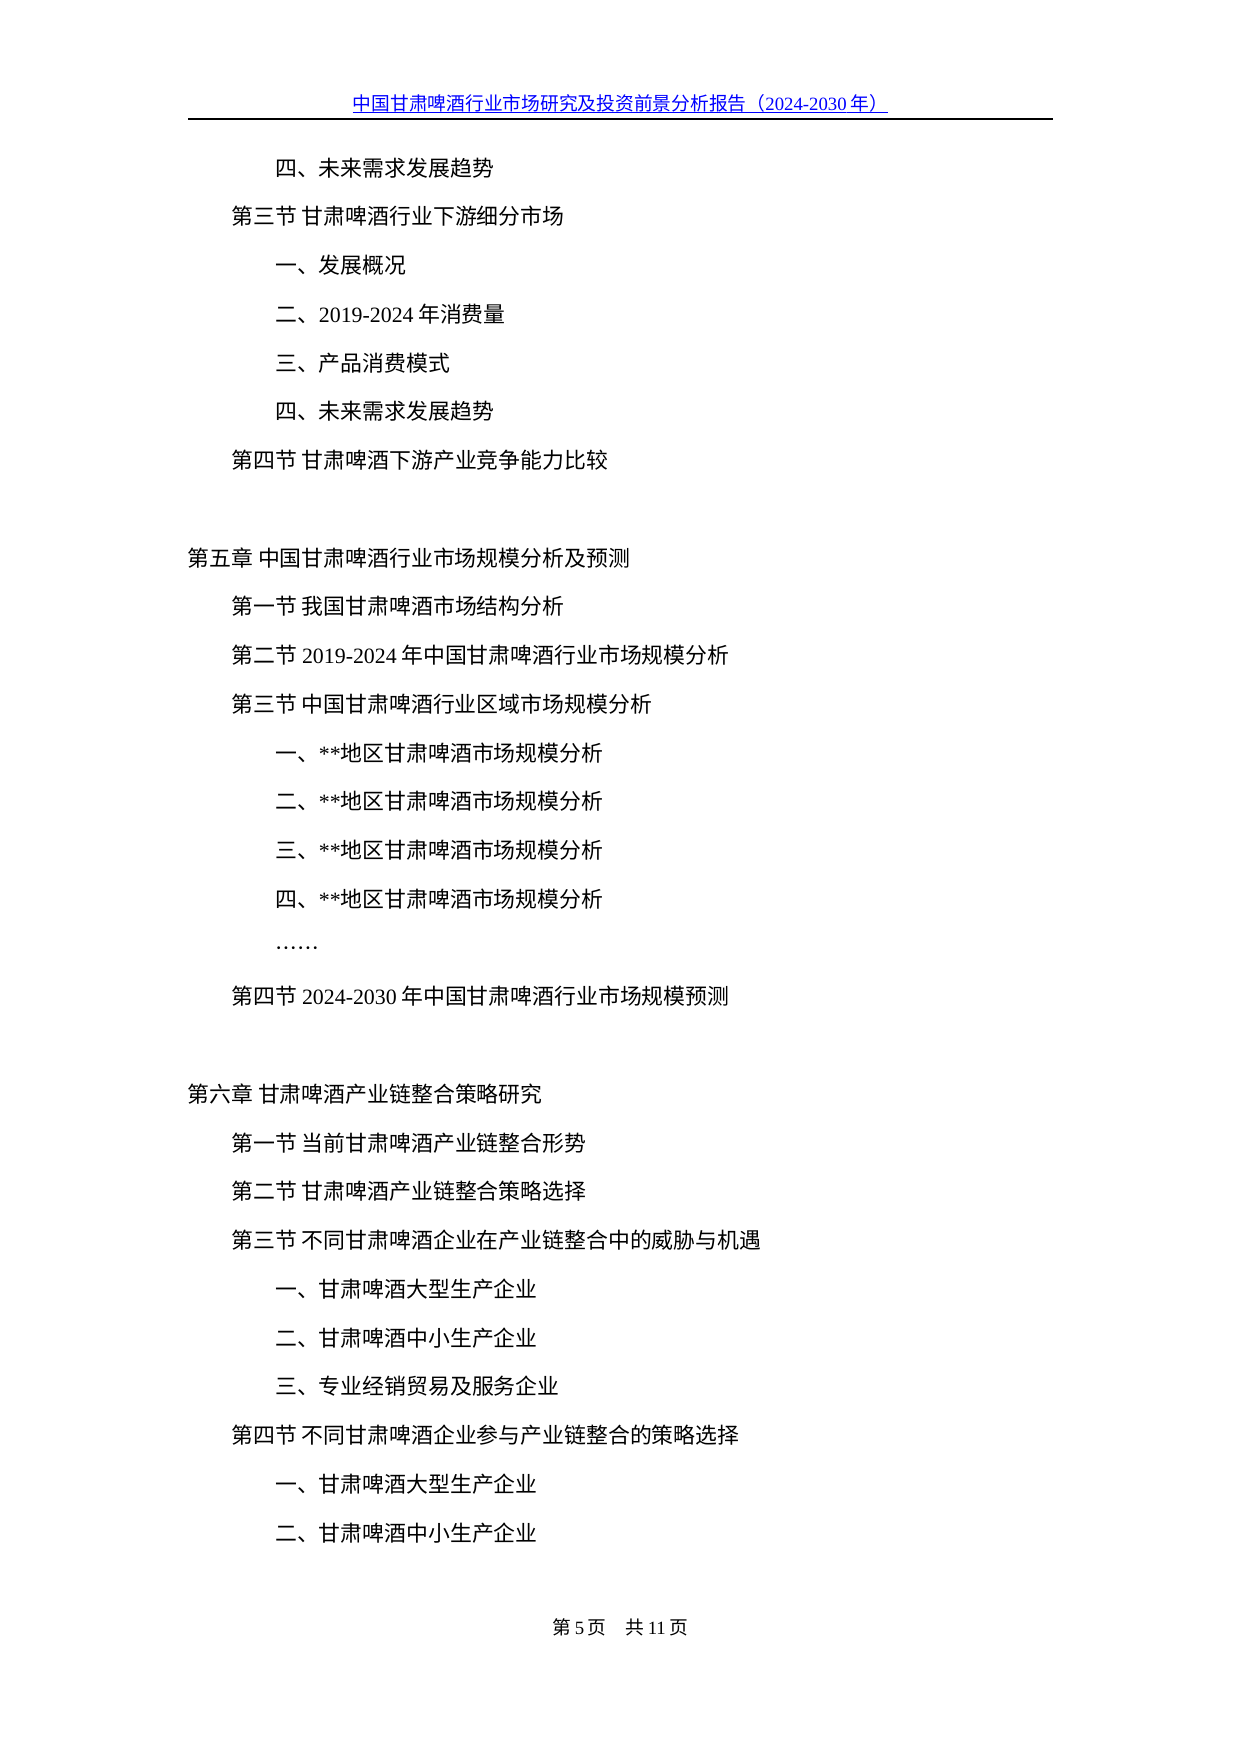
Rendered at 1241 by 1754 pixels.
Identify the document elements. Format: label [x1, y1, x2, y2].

text [187, 150, 1053, 1548]
